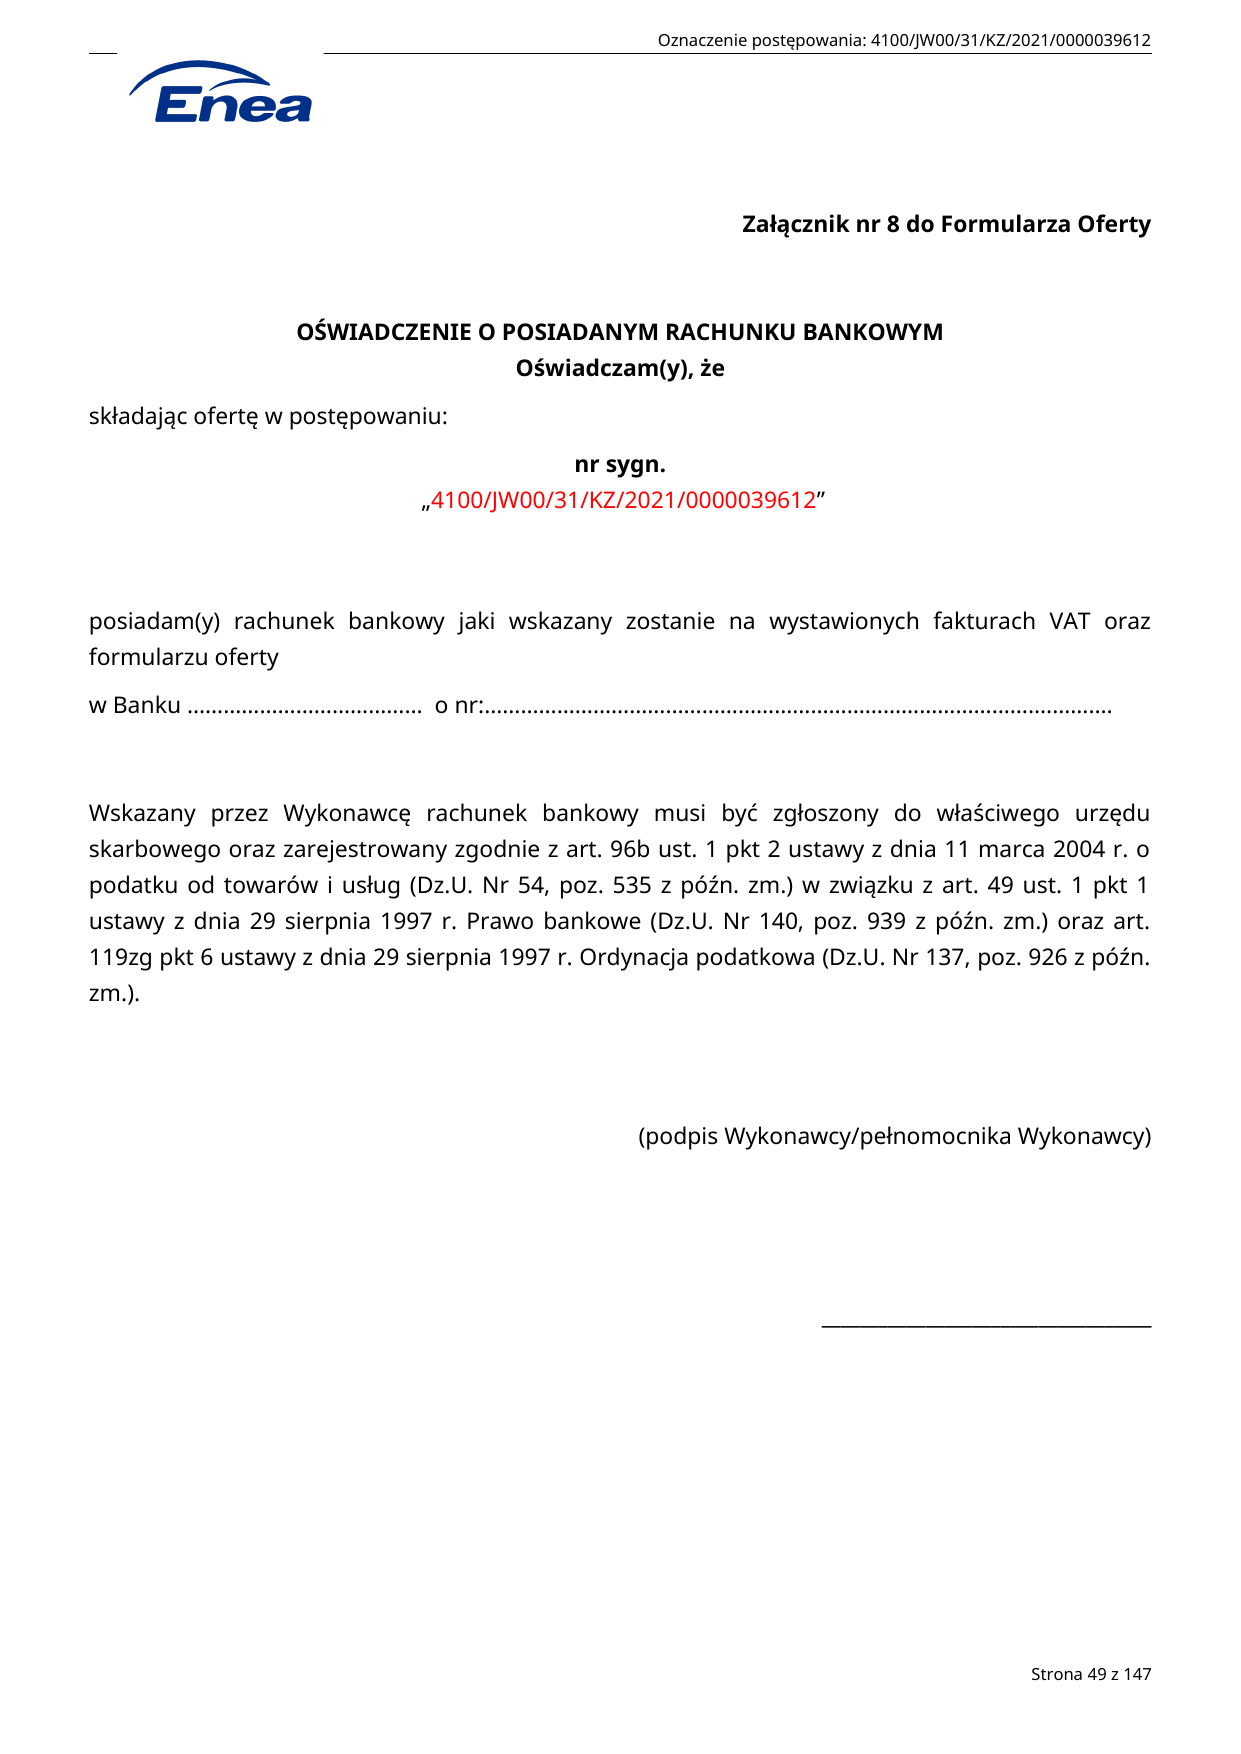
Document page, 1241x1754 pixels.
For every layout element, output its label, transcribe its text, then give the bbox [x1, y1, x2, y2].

text (podpis Wykonawcy/pełnomocnika Wykonawcy) [89, 1120, 1152, 1151]
list „4100/JW00/31/KZ/2021/0000039612” [89, 484, 1152, 516]
text nr sygn. [89, 448, 1152, 479]
text w Banku ………………………………… o nr:………………………………………………………………………………….………. [89, 689, 1152, 720]
text ___________________________________ [89, 1300, 1152, 1331]
list posiadam(y) rachunek bankowy jaki wskazany zostanie na wystawionych fakturach VAT oraz formularzu oferty [89, 604, 1152, 672]
text Oświadczam(y), że [89, 351, 1152, 383]
text OŚWIADCZENIE O POSIADANYM RACHUNKU BANKOWYM [89, 316, 1152, 347]
text Wskazany przez Wykonawcę rachunek bankowy musi być zgłoszony do właściwego urzędu skarbowego oraz zarejestrowany zgodnie z art. 96b ust. 1 pkt 2 ustawy z dnia 11 marca 2004 r. o podatku od towarów i usług (Dz.U. Nr 54, poz. 535 z późn. zm.) w związku z art. 49 ust. 1 pkt 1 ustawy z dnia 29 sierpnia 1997 r. Prawo bankowe (Dz.U. Nr 140, poz. 939 z późn. zm.) oraz art. 119zg pkt 6 ustawy z dnia 29 sierpnia 1997 r. Ordynacja podatkowa (Dz.U. Nr 137, poz. 926 z późn. zm.). [89, 797, 1152, 1008]
text składając ofertę w postępowaniu: [89, 400, 1152, 431]
picture [117, 50, 324, 124]
text Załącznik nr 8 do Formularza Oferty [89, 208, 1152, 239]
